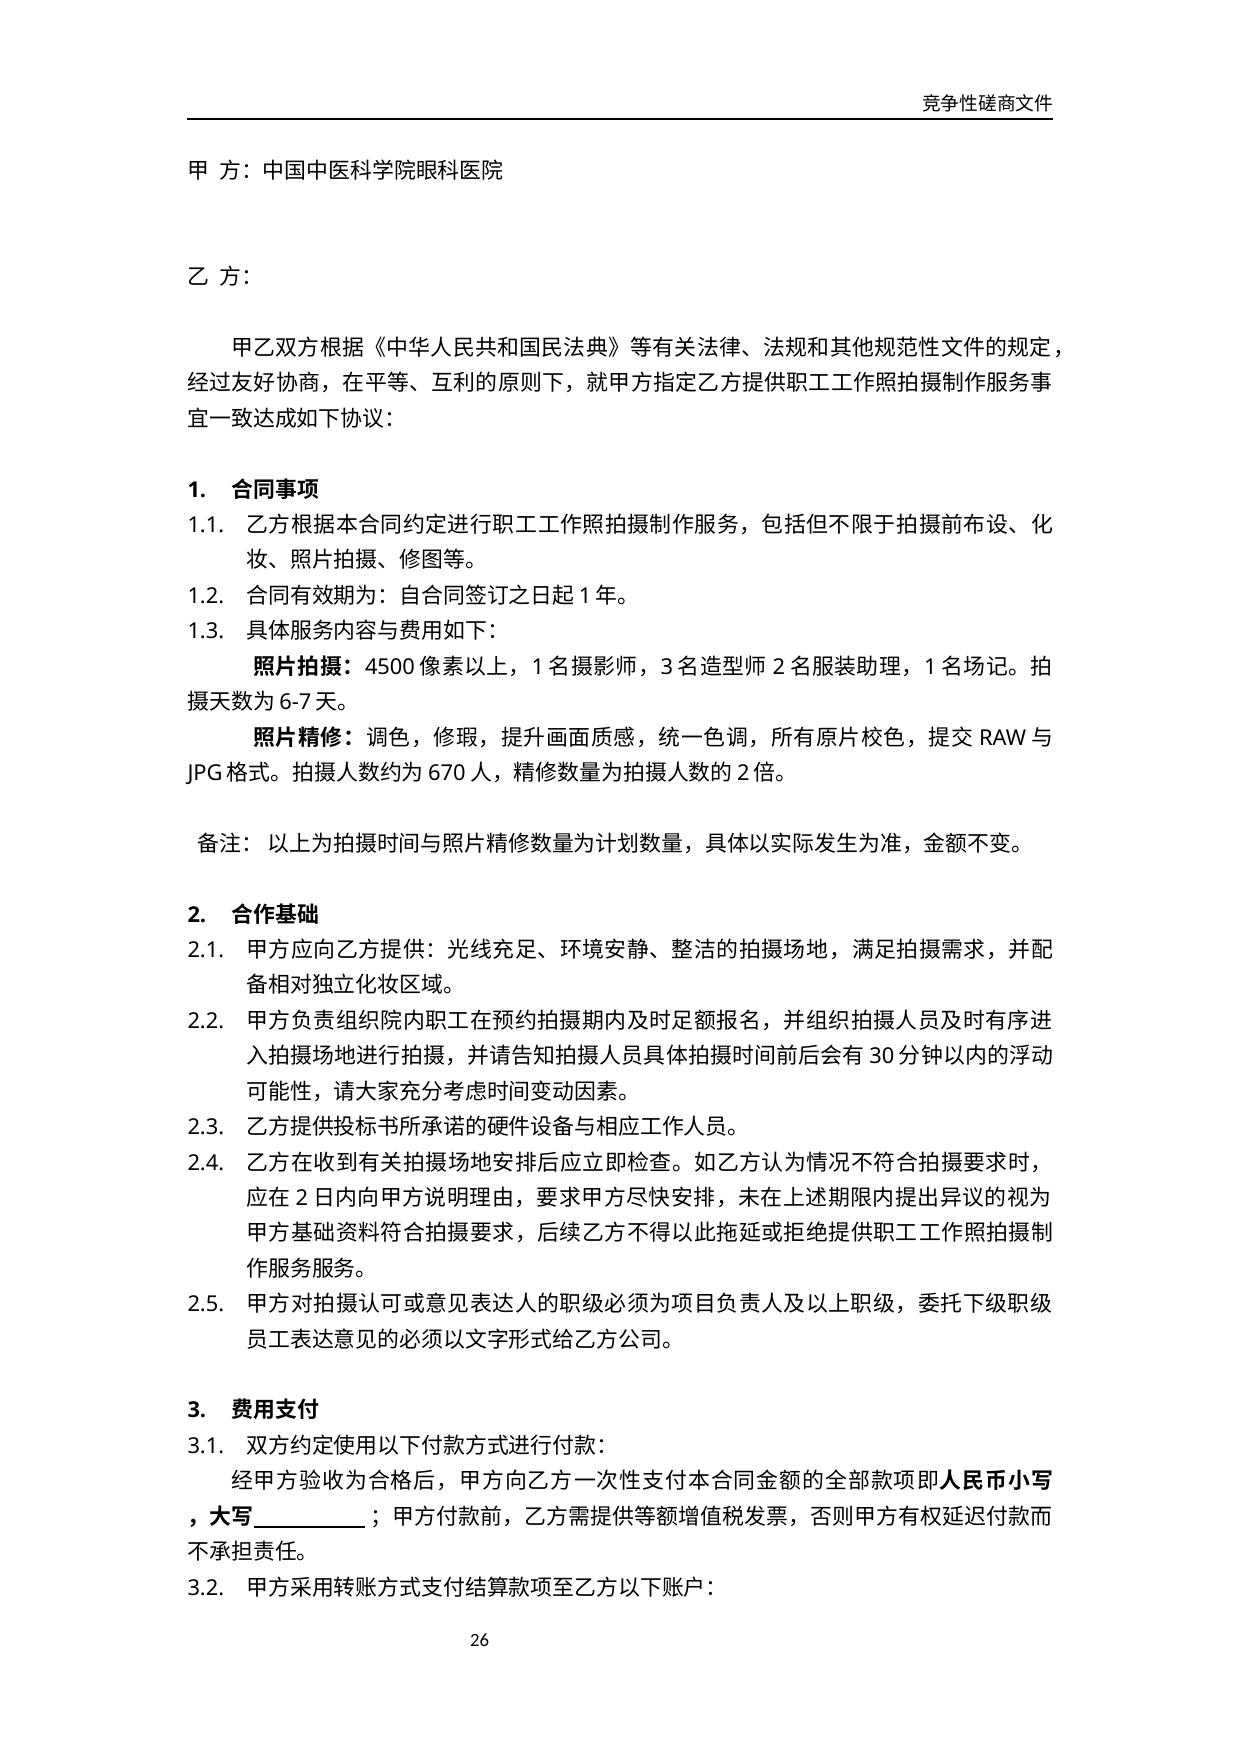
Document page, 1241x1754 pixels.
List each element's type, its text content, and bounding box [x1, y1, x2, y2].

text 备注： 以上为拍摄时间与照片精修数量为计划数量，具体以实际发生为准，金额不变。 [187, 823, 1053, 858]
list 乙方提供投标书所承诺的硬件设备与相应工作人员。 [187, 1106, 1053, 1142]
list 乙方根据本合同约定进行职工工作照拍摄制作服务，包括但不限于拍摄前布设、化妆、照片拍摄、修图等。 [187, 504, 1053, 575]
list 照片精修：调色，修瑕，提升画面质感，统一色调，所有原片校色，提交RAW与JPG格式。拍摄人数约为670人，精修数量为拍摄人数的2倍。 [187, 717, 1053, 787]
list 双方约定使用以下付款方式进行付款： [187, 1425, 1053, 1460]
list 费用支付 [187, 1389, 1053, 1425]
list 照片拍摄：4500像素以上，1名摄影师，3名造型师 2名服装助理，1名场记。拍摄天数为6-7天。 [187, 646, 1053, 717]
list 合同有效期为：自合同签订之日起1年。 [187, 575, 1053, 610]
text 乙 方： [187, 256, 1053, 292]
list 具体服务内容与费用如下： [187, 610, 1053, 646]
list 甲方对拍摄认可或意见表达人的职级必须为项目负责人及以上职级，委托下级职级员工表达意见的必须以文字形式给乙方公司。 [187, 1283, 1053, 1354]
text 甲 方：中国中医科学院眼科医院 [187, 150, 1053, 185]
list 乙方在收到有关拍摄场地安排后应立即检查。如乙方认为情况不符合拍摄要求时，应在2日内向甲方说明理由，要求甲方尽快安排，未在上述期限内提出异议的视为甲方基础资料符合拍摄要求，后续乙方不得以此拖延或拒绝提供职工工作照拍摄制作服务服务。 [187, 1142, 1053, 1283]
list 甲方负责组织院内职工在预约拍摄期内及时足额报名，并组织拍摄人员及时有序进入拍摄场地进行拍摄，并请告知拍摄人员具体拍摄时间前后会有30分钟以内的浮动可能性，请大家充分考虑时间变动因素。 [187, 1000, 1053, 1106]
list 合作基础 [187, 894, 1053, 929]
list 合同事项 [187, 469, 1053, 504]
list 经甲方验收为合格后，甲方向乙方一次性支付本合同金额的全部款项即人民币小写 ，大写 ；甲方付款前，乙方需提供等额增值税发票，否则甲方有权延迟付款而不承担责任。 [187, 1460, 1053, 1567]
text 甲乙双方根据《中华人民共和国民法典》等有关法律、法规和其他规范性文件的规定，经过友好协商，在平等、互利的原则下，就甲方指定乙方提供职工工作照拍摄制作服务事宜一致达成如下协议： [187, 327, 1053, 433]
list 甲方采用转账方式支付结算款项至乙方以下账户： [187, 1567, 1053, 1602]
list 甲方应向乙方提供：光线充足、环境安静、整洁的拍摄场地，满足拍摄需求，并配备相对独立化妆区域。 [187, 929, 1053, 1000]
